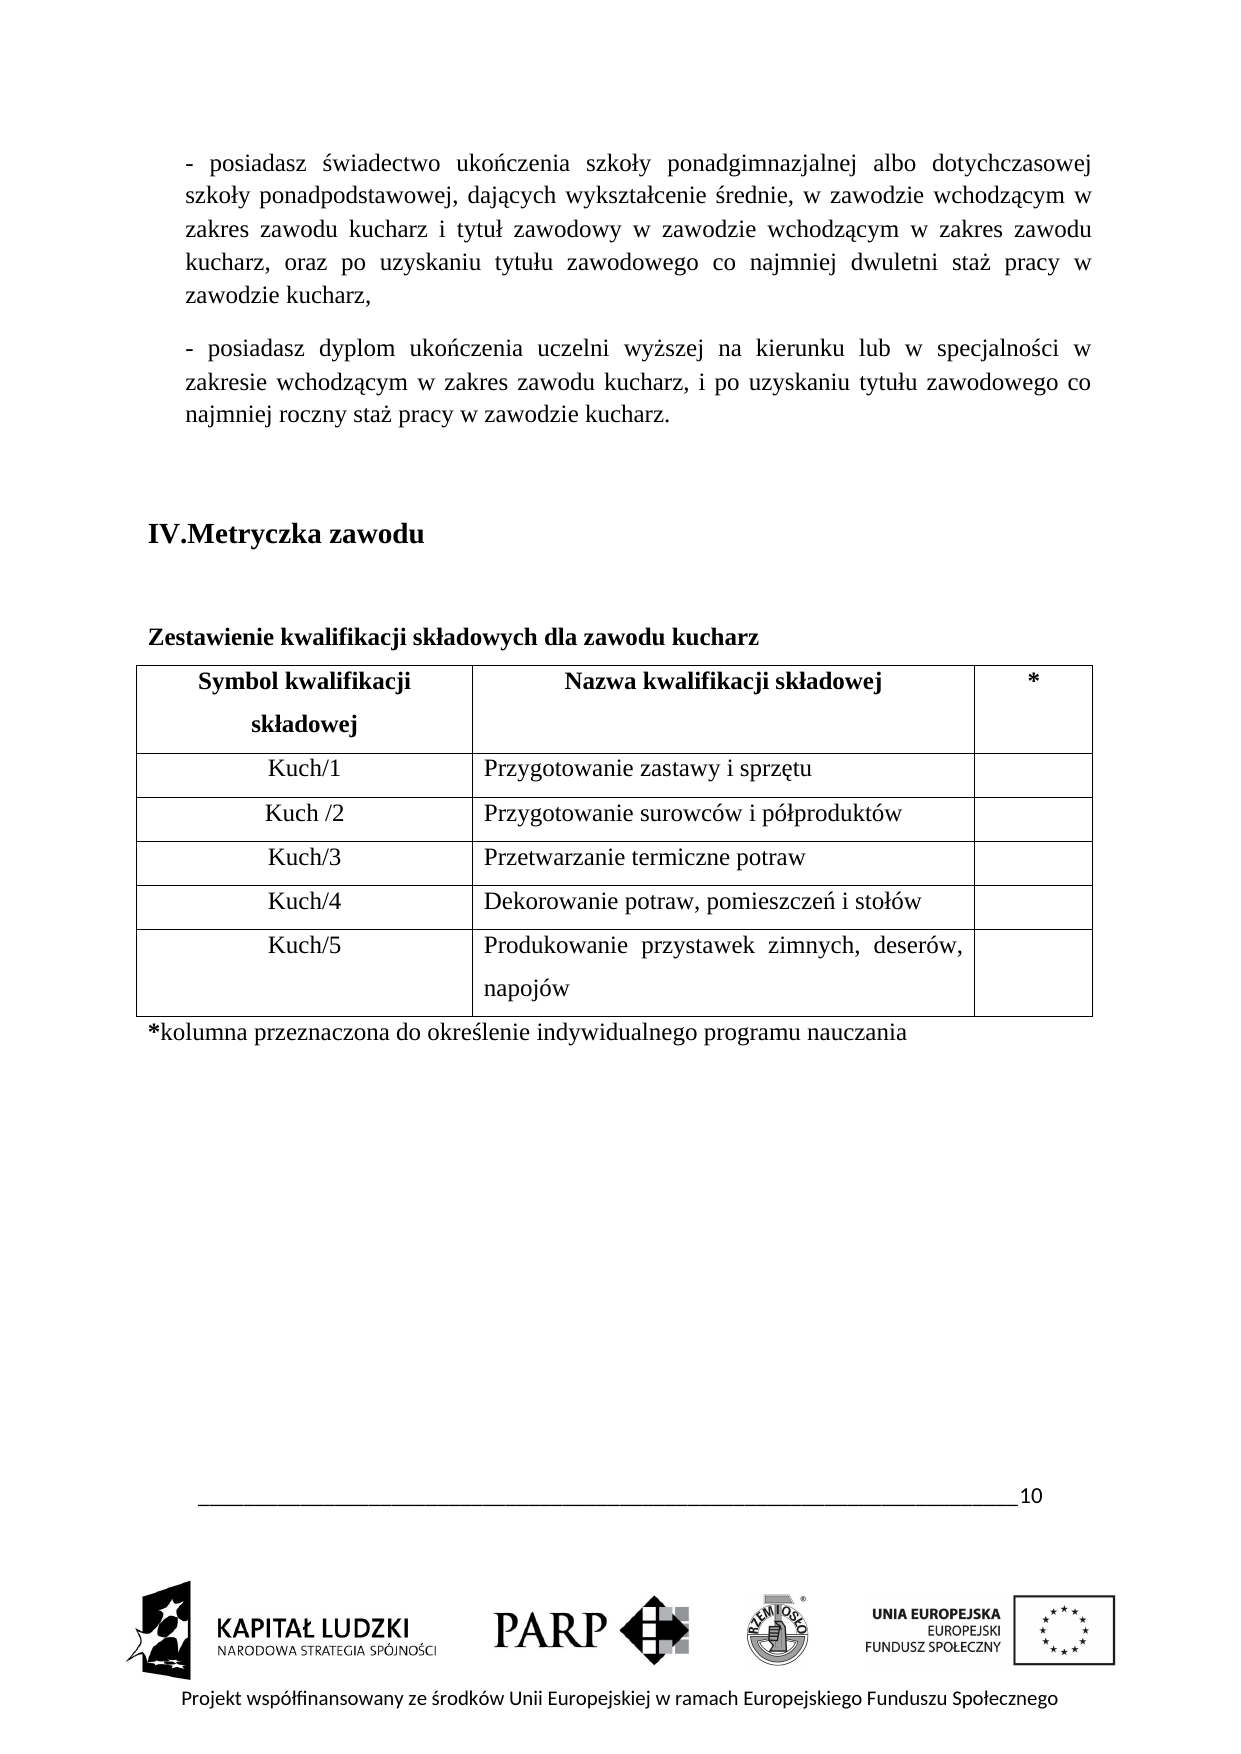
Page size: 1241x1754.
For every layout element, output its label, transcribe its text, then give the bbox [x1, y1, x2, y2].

table_header Nazwa kwalifikacji składowej [473, 666, 974, 752]
table_cell [975, 930, 1092, 1016]
text *kolumna przeznaczona do określenie indywidualnego programu nauczania [148, 1017, 1093, 1046]
table_header Symbol kwalifikacji składowej [137, 666, 472, 752]
table_cell [975, 754, 1092, 797]
table_cell Przetwarzanie termiczne potraw [473, 842, 974, 885]
table_cell [975, 798, 1092, 841]
text - posiadasz dyplom ukończenia uczelni wyższej na kierunku lub w specjalności w zakresie wchodzącym w zakres zawodu kucharz, i po uzyskaniu tytułu zawodowego co najmniej roczny staż pracy w zawodzie kucharz. [185, 333, 1093, 428]
table_cell [975, 842, 1092, 885]
picture [124, 1580, 437, 1681]
table_cell Produkowanie przystawek zimnych, deserów, napojów [473, 930, 974, 1016]
picture [865, 1594, 1116, 1666]
table_cell Przygotowanie surowców i półproduktów [473, 798, 974, 841]
picture [746, 1594, 809, 1666]
table_cell Kuch/3 [137, 842, 472, 885]
table_cell Kuch/5 [137, 930, 472, 1016]
text - posiadasz świadectwo ukończenia szkoły ponadgimnazjalnej albo dotychczasowej szkoły ponadpodstawowej, dających wykształcenie średnie, w zawodzie wchodzącym w zakres zawodu kucharz i tytuł zawodowy w zawodzie wchodzącym w zakres zawodu kucharz, oraz po uzyskaniu tytułu zawodowego co najmniej dwuletni staż pracy w zawodzie kucharz, [185, 148, 1093, 308]
table_header * [975, 666, 1092, 752]
table_cell Kuch/4 [137, 886, 472, 929]
table_cell Kuch/1 [137, 754, 472, 797]
table_cell Kuch /2 [137, 798, 472, 841]
table_cell [975, 886, 1092, 929]
text IV.Metryczka zawodu [148, 516, 1093, 550]
picture [492, 1594, 690, 1666]
table_cell Przygotowanie zastawy i sprzętu [473, 754, 974, 797]
table_cell Dekorowanie potraw, pomieszczeń i stołów [473, 886, 974, 929]
text Zestawienie kwalifikacji składowych dla zawodu kucharz [148, 622, 1093, 651]
